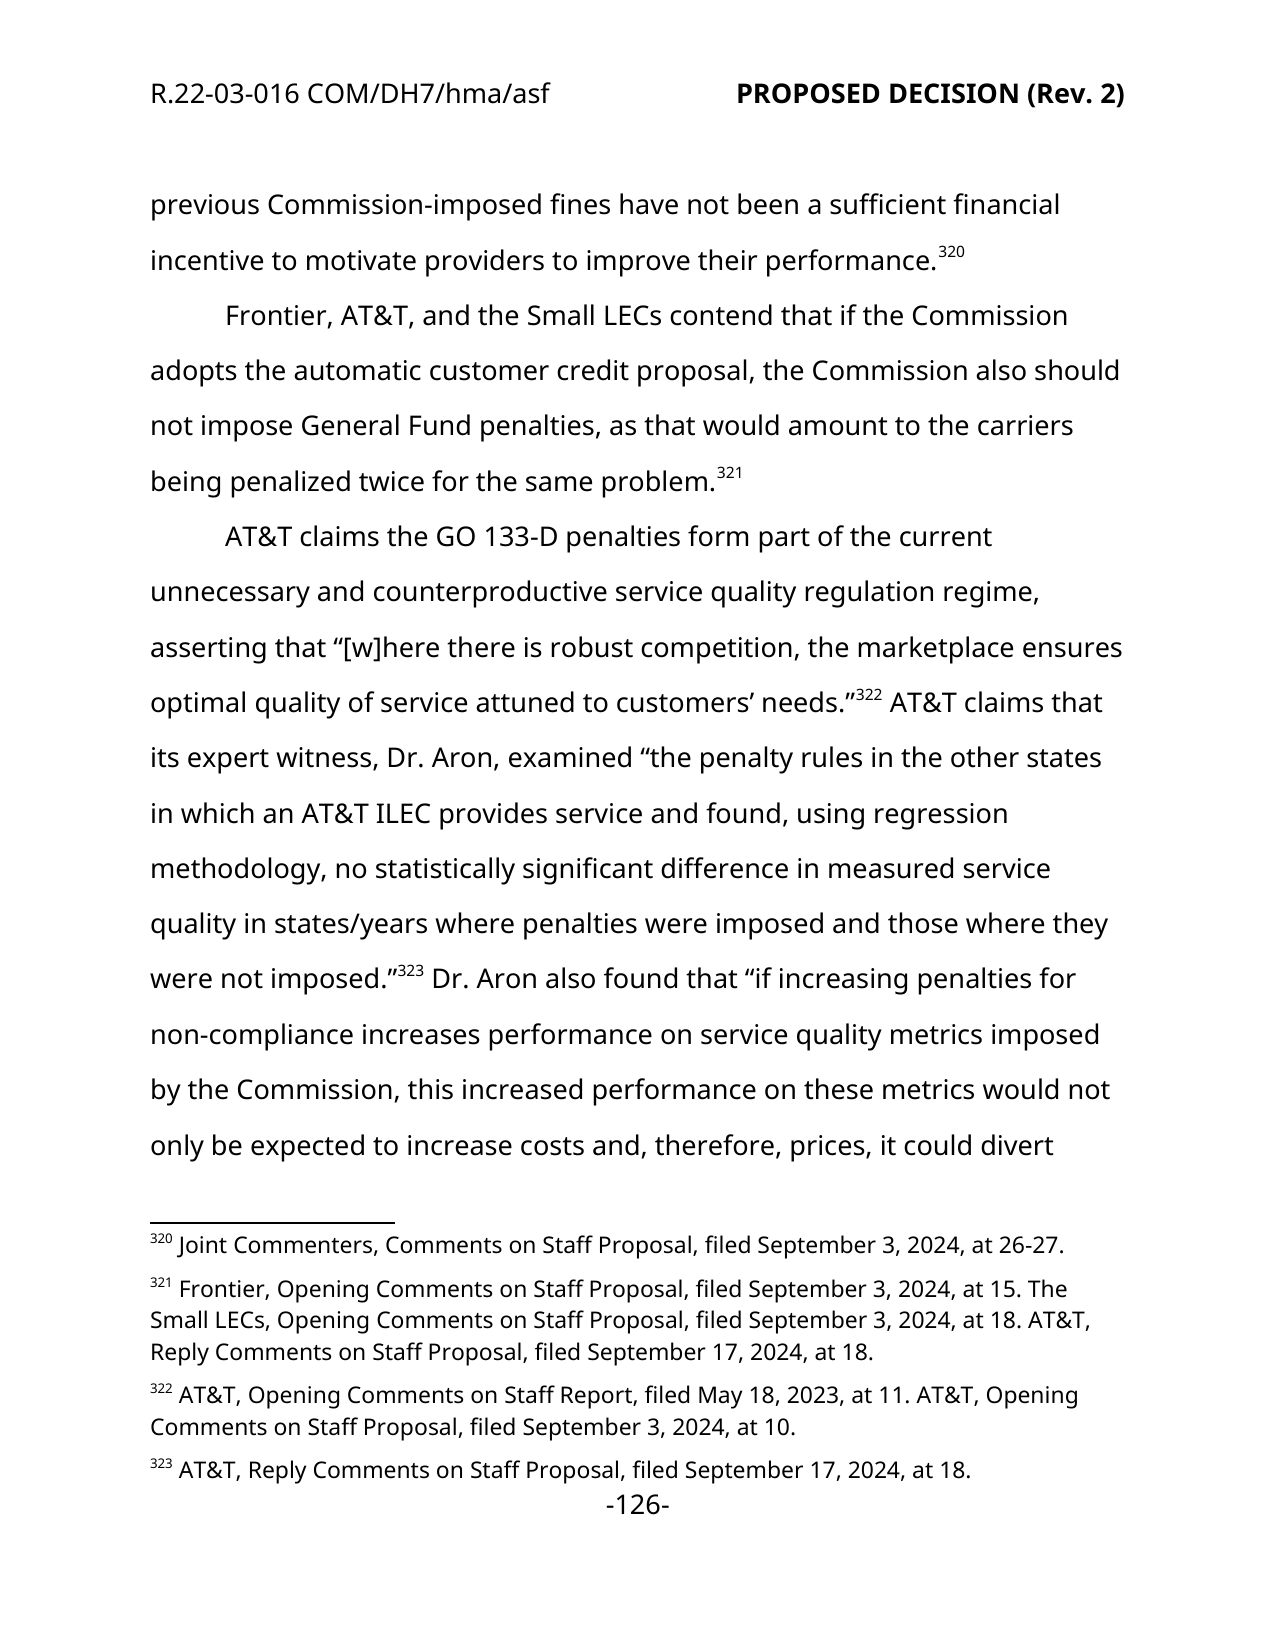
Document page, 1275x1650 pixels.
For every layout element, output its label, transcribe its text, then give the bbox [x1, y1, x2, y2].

text Frontier, AT&T, and the Small LECs contend that if the Commission adopts the automatic customer credit proposal, the Commission also should not impose General Fund penalties, as that would amount to the carriers being penalized twice for the same problem. [150, 296, 1125, 499]
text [150, 517, 1125, 1163]
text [150, 186, 1125, 278]
